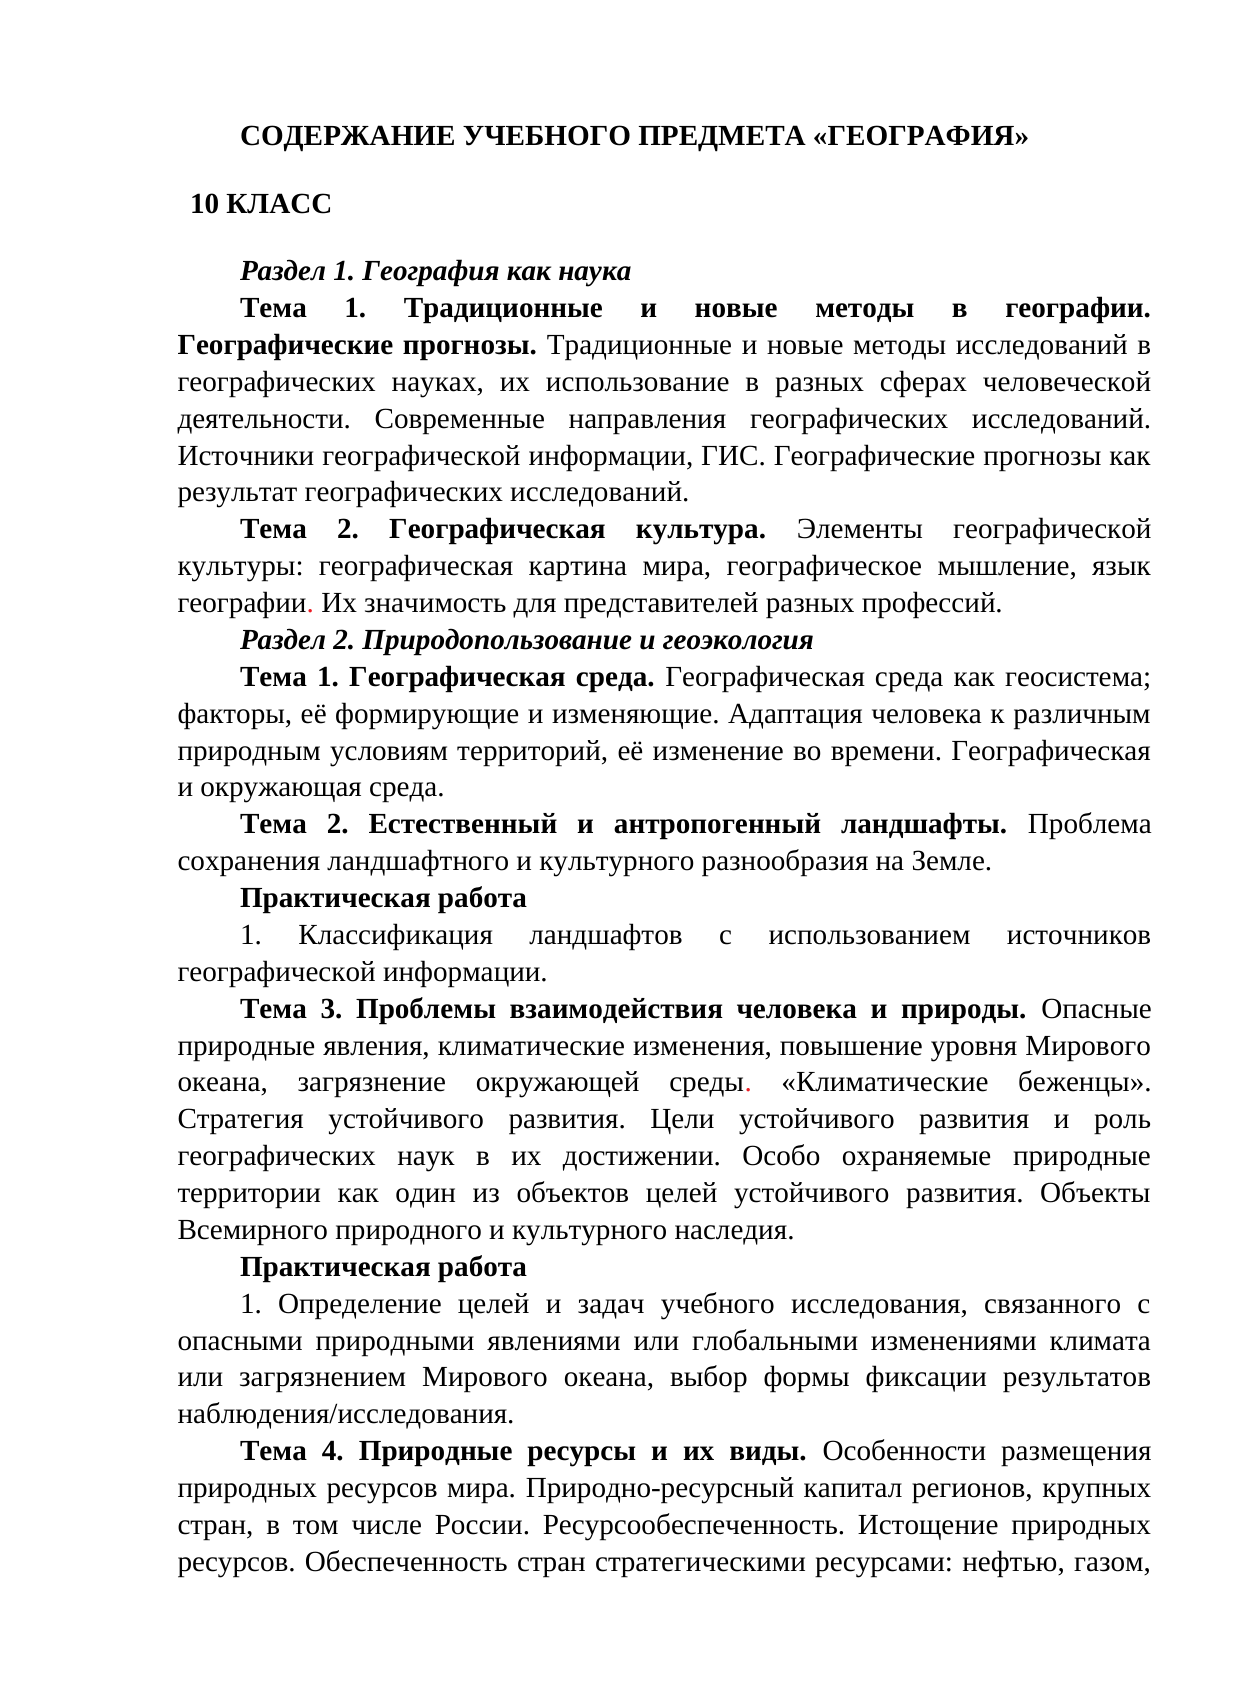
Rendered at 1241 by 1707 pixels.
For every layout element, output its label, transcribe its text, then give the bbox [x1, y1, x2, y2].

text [177, 1433, 1152, 1577]
text Тема 1. Традиционные и новые методы в географии. Географические прогнозы. Традиционные и новые методы исследований в географических науках, их использование в разных сферах человеческой деятельности. Современные направления географических исследований. Источники географической информации, ГИС. Географические прогнозы как результат географических исследований. [177, 290, 1152, 508]
text 1. Определение целей и задач учебного исследования, связанного с опасными природными явлениями или глобальными изменениями климата или загрязнением Мирового океана, выбор формы фиксации результатов наблюдения/исследования. [177, 1286, 1152, 1430]
text Практическая работа [177, 880, 1152, 914]
text Раздел 2. Природопользование и геоэкология [177, 622, 1152, 656]
text Тема 2. Географическая культура. Элементы географической культуры: географическая картина мира, географическое мышление, язык географии. Их значимость для представителей разных профессий. [177, 511, 1152, 619]
text СОДЕРЖАНИЕ УЧЕБНОГО ПРЕДМЕТА «ГЕОГРАФИЯ» [177, 118, 1152, 152]
text Практическая работа [177, 1249, 1152, 1282]
text Тема 3. Проблемы взаимодействия человека и природы. Опасные природные явления, климатические изменения, повышение уровня Мирового океана, загрязнение окружающей среды. «Климатические беженцы». Стратегия устойчивого развития. Цели устойчивого развития и роль географических наук в их достижении. Особо охраняемые природные территории как один из объектов целей устойчивого развития. Объекты Всемирного природного и культурного наследия. [177, 991, 1152, 1246]
text Тема 2. Естественный и антропогенный ландшафты. Проблема сохранения ландшафтного и культурного разнообразия на Земле. [177, 806, 1152, 877]
text Тема 1. Географическая среда. Географическая среда как геосистема; факторы, её формирующие и изменяющие. Адаптация человека к различным природным условиям территорий, её изменение во времени. Географическая и окружающая среда. [177, 659, 1152, 803]
text 10 КЛАСС [190, 186, 1152, 219]
text 1. Классификация ландшафтов с использованием источников географической информации. [177, 917, 1152, 987]
text Раздел 1. География как наука [177, 253, 1152, 287]
